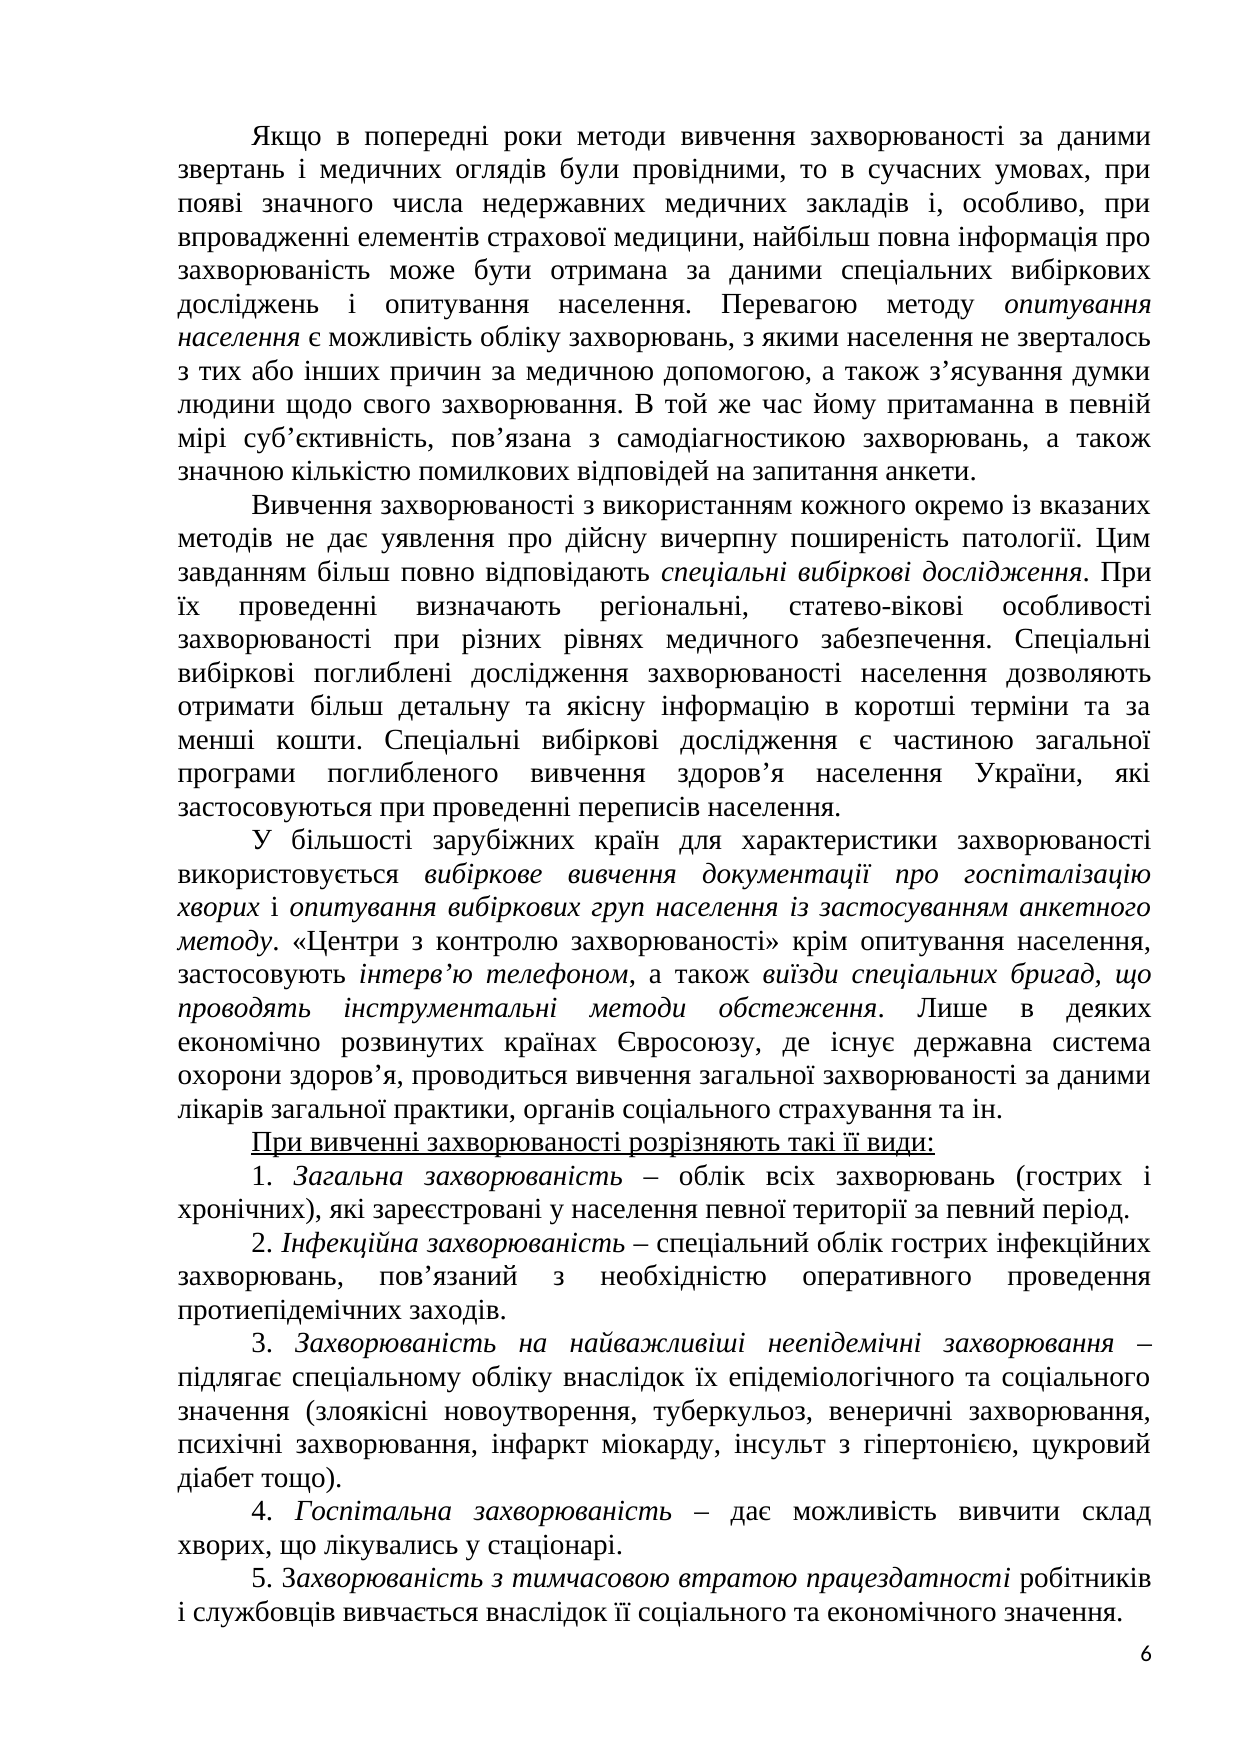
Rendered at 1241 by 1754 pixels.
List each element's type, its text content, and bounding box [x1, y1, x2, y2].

text 2. Інфекційна захворюваність – спеціальний облік гострих інфекційних захворювань, пов’язаний з необхідністю оперативного проведення протиепідемічних заходів. [177, 1225, 1152, 1326]
text 5. Захворюваність з тимчасовою втратою працездатності робітників і службовців вивчається внаслідок її соціального та економічного значення. [177, 1560, 1152, 1627]
text У більшості зарубіжних країн для характеристики захворюваності використовується вибіркове вивчення документації про госпіталізацію хворих і опитування вибіркових груп населення із застосуванням анкетного методу. «Центри з контролю захворюваності» крім опитування населення, застосовують інтерв’ю телефоном, а також виїзди спеціальних бригад, що проводять інструментальні методи обстеження. Лише в деяких економічно розвинутих країнах Євросоюзу, де існує державна система охорони здоров’я, проводиться вивчення загальної захворюваності за даними лікарів загальної практики, органів соціального страхування та ін. [177, 822, 1152, 1124]
text 4. Госпітальна захворюваність – дає можливість вивчити склад хворих, що лікувались у стаціонарі. [177, 1493, 1152, 1560]
text 3. Захворюваність на найважливіші неепідемічні захворювання – підлягає спеціальному обліку внаслідок їх епідеміологічного та соціального значення (злоякісні новоутворення, туберкульоз, венеричні захворювання, психічні захворювання, інфаркт міокарду, інсульт з гіпертонією, цукровий діабет тощо). [177, 1326, 1152, 1493]
text Вивчення захворюваності з використанням кожного окремо із вказаних методів не дає уявлення про дійсну вичерпну поширеність патології. Цим завданням більш повно відповідають спеціальні вибіркові дослідження. При їх проведенні визначають регіональні, статево-вікові особливості захворюваності при різних рівнях медичного забезпечення. Спеціальні вибіркові поглиблені дослідження захворюваності населення дозволяють отримати більш детальну та якісну інформацію в коротші терміни та за менші кошти. Спеціальні вибіркові дослідження є частиною загальної програми поглибленого вивчення здоров’я населення України, які застосовуються при проведенні переписів населення. [177, 487, 1152, 822]
text 1. Загальна захворюваність – облік всіх захворювань (гострих і хронічних), які зареєстровані у населення певної території за певний період. [177, 1158, 1152, 1225]
text Якщо в попередні роки методи вивчення захворюваності за даними звертань і медичних оглядів були провідними, то в сучасних умовах, при появі значного числа недержавних медичних закладів і, особливо, при впровадженні елементів страхової медицини, найбільш повна інформація про захворюваність може бути отримана за даними спеціальних вибіркових досліджень і опитування населення. Перевагою методу опитування населення є можливість обліку захворювань, з якими населення не зверталось з тих або інших причин за медичною допомогою, а також з’ясування думки людини щодо свого захворювання. В той же час йому притаманна в певній мірі суб’єктивність, пов’язана з самодіагностикою захворювань, а також значною кількістю помилкових відповідей на запитання анкети. [177, 118, 1152, 487]
text При вивченні захворюваності розрізняють такі її види: [177, 1124, 1152, 1158]
